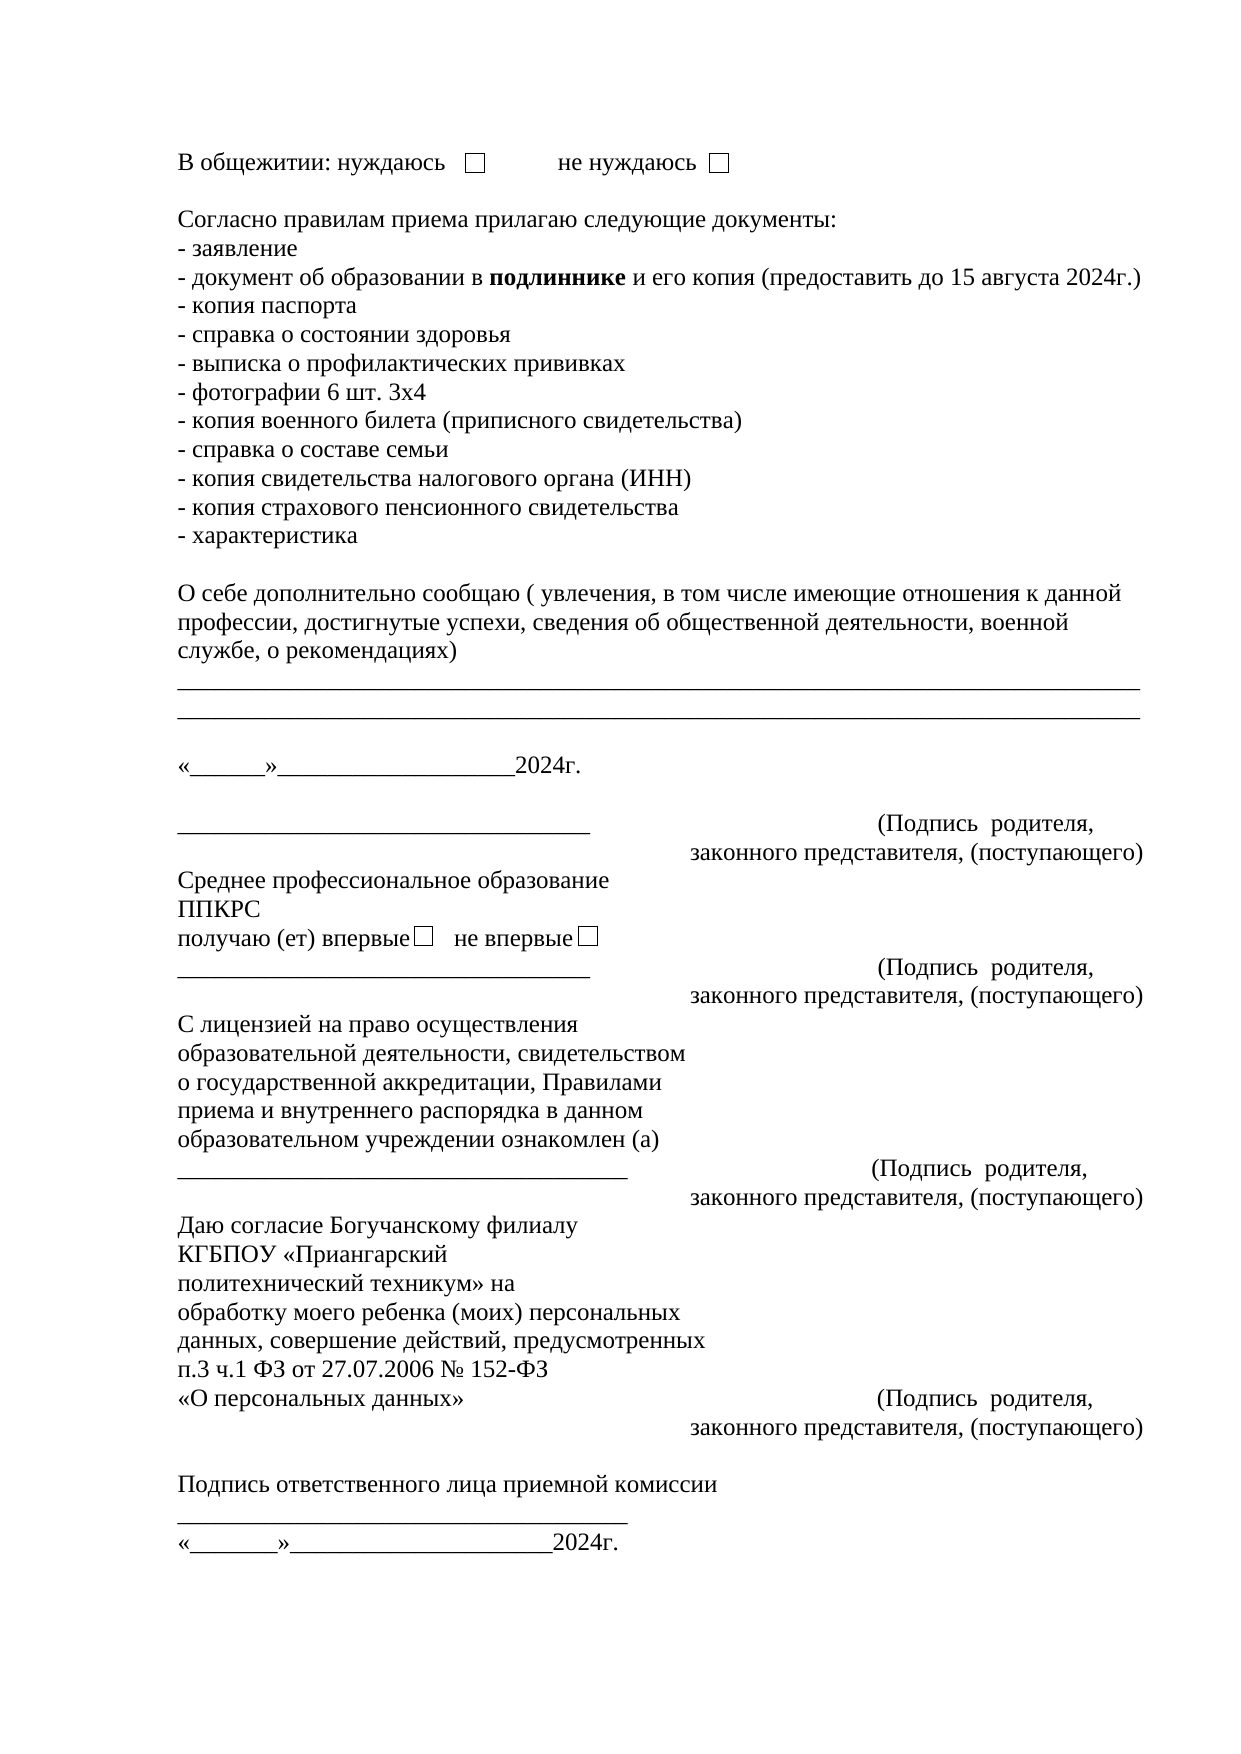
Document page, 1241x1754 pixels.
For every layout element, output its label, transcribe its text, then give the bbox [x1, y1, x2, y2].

text политехнический техникум» на [177, 1268, 1152, 1297]
text «______»___________________2024г. [177, 751, 1152, 779]
text - заявление [177, 233, 1152, 262]
text - копия военного билета (приписного свидетельства) [177, 406, 1152, 434]
text законного представителя, (поступающего) [177, 837, 1152, 866]
text В общежитии: нуждаюсь не нуждаюсь [177, 147, 1152, 176]
text ____________________________________ (Подпись родителя, [177, 1153, 1152, 1182]
text образовательном учреждении ознакомлен (а) [177, 1124, 1152, 1153]
text - справка о составе семьи [177, 434, 1152, 463]
text _________________________________ (Подпись родителя, [177, 952, 1152, 981]
text __________________________________________________________________________________________________________________________________________________________ [177, 664, 1152, 722]
text законного представителя, (поступающего) [177, 1182, 1152, 1211]
text ____________________________________ [177, 1498, 1152, 1527]
text Согласно правилам приема прилагаю следующие документы: [177, 204, 1152, 233]
text «_______»_____________________2024г. [177, 1527, 1152, 1556]
text - выписка о профилактических прививках [177, 348, 1152, 377]
text «О персональных данных» (Подпись родителя, [177, 1383, 1152, 1412]
text Среднее профессиональное образование [177, 866, 1152, 894]
text п.3 ч.1 ФЗ от 27.07.2006 № 152-ФЗ [177, 1354, 1152, 1383]
text получаю (ет) впервые не впервые [177, 923, 1152, 952]
text обработку моего ребенка (моих) персональных [177, 1297, 1152, 1326]
text О себе дополнительно сообщаю ( увлечения, в том числе имеющие отношения к данной профессии, достигнутые успехи, сведения об общественной деятельности, военной службе, о рекомендациях) [177, 578, 1152, 664]
text Даю согласие Богучанскому филиалу [177, 1211, 1152, 1239]
text приема и внутреннего распорядка в данном [177, 1096, 1152, 1124]
text С лицензией на право осуществления [177, 1009, 1152, 1038]
text ППКРС [177, 894, 1152, 923]
text КГБПОУ «Приангарский [177, 1239, 1152, 1268]
text о государственной аккредитации, Правилами [177, 1067, 1152, 1096]
text - справка о состоянии здоровья [177, 319, 1152, 348]
text - копия страхового пенсионного свидетельства [177, 492, 1152, 521]
text - копия паспорта [177, 291, 1152, 319]
text данных, совершение действий, предусмотренных [177, 1326, 1152, 1354]
text Подпись ответственного лица приемной комиссии [177, 1469, 1152, 1498]
text законного представителя, (поступающего) [177, 1412, 1152, 1441]
text - копия свидетельства налогового органа (ИНН) [177, 463, 1152, 492]
text - фотографии 6 шт. 3х4 [177, 377, 1152, 406]
text образовательной деятельности, свидетельством [177, 1038, 1152, 1067]
text _________________________________ (Подпись родителя, [177, 808, 1152, 837]
text - документ об образовании в подлиннике и его копия (предоставить до 15 августа 2024г.) [177, 262, 1152, 291]
text - характеристика [177, 521, 1152, 549]
text законного представителя, (поступающего) [177, 981, 1152, 1009]
